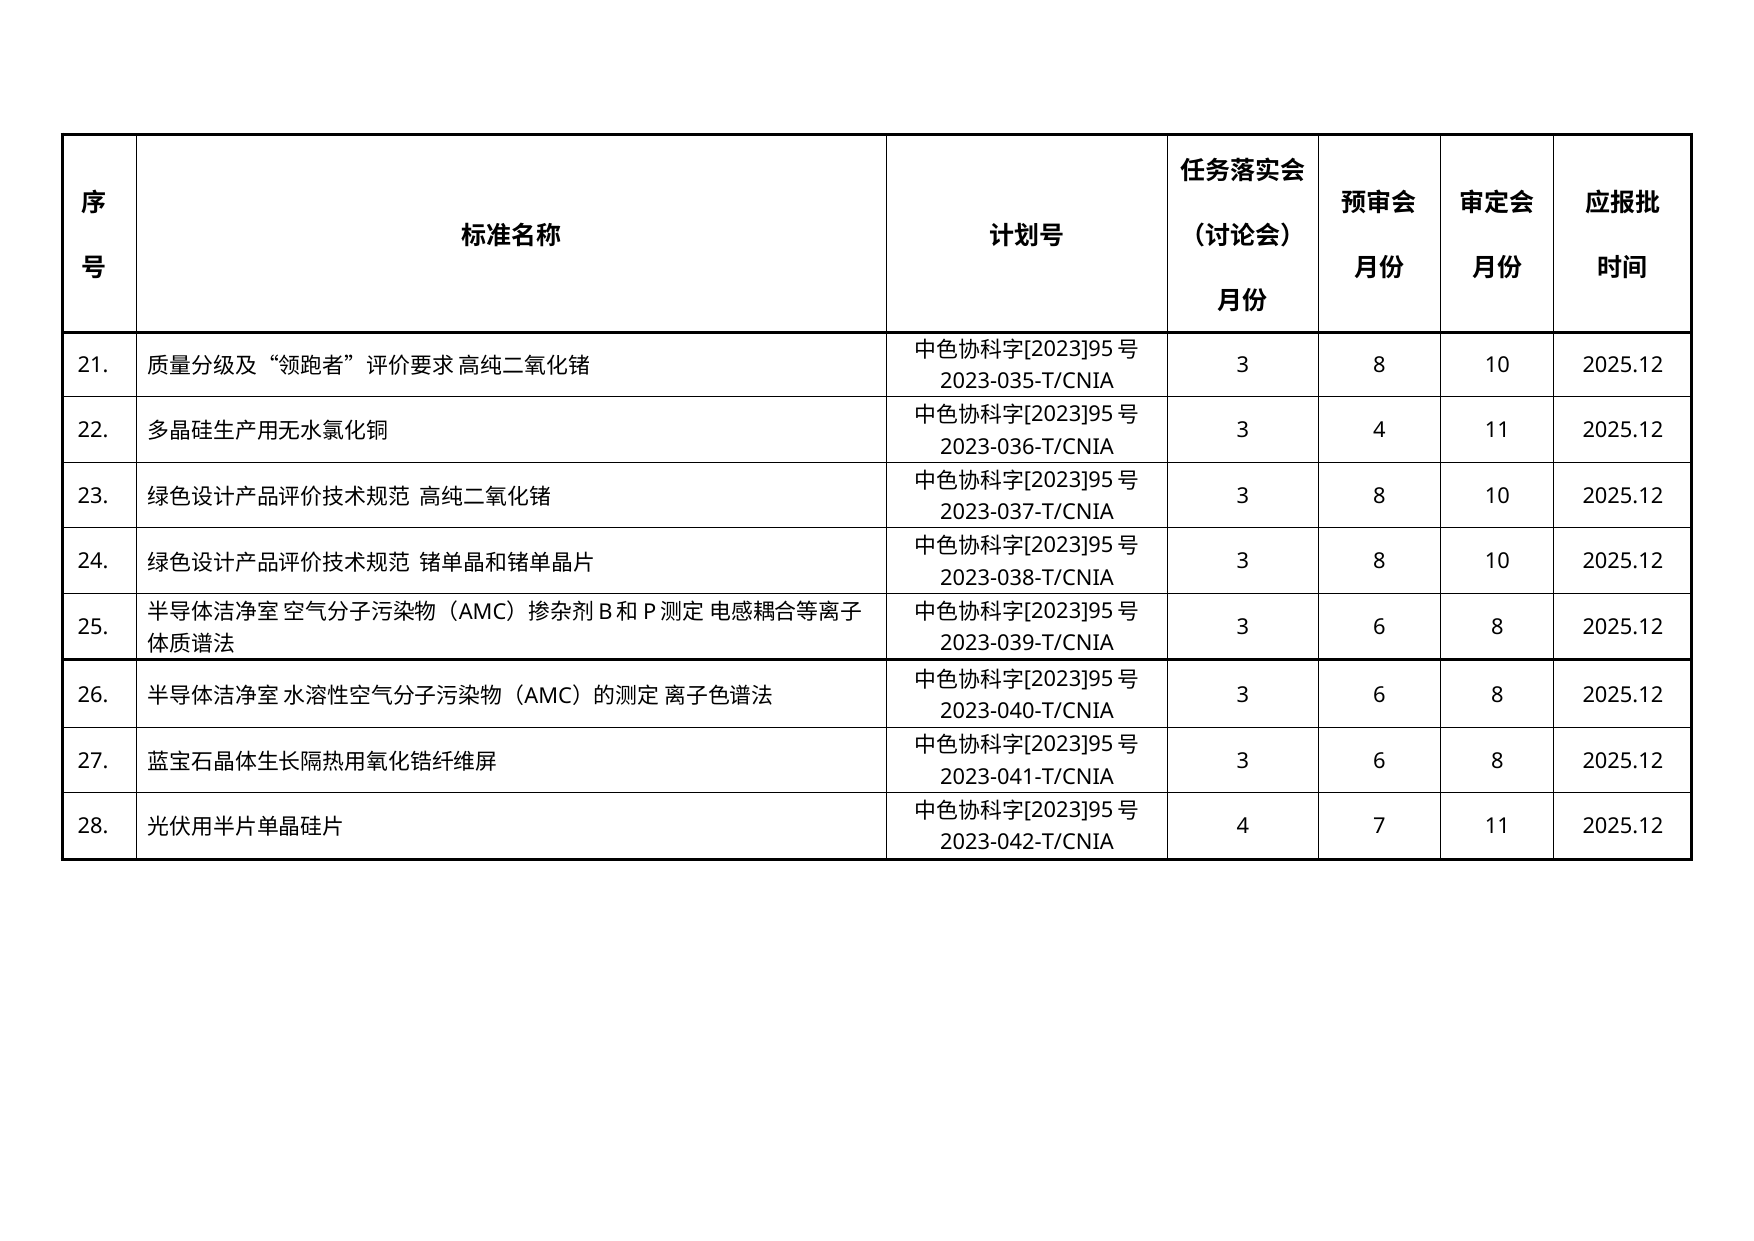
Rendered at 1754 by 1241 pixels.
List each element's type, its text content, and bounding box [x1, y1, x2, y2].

table_cell [64, 528, 136, 593]
table_cell 多晶硅生产用无水氯化铜 [137, 397, 886, 462]
table_cell 中色协科字[2023]95号 2023-036-T/CNIA [887, 397, 1167, 462]
table_cell 绿色设计产品评价技术规范 高纯二氧化锗 [137, 463, 886, 527]
table_header 标准名称 [137, 136, 886, 331]
table_cell 3 [1168, 661, 1318, 726]
table_cell [64, 463, 136, 527]
table_cell 绿色设计产品评价技术规范 锗单晶和锗单晶片 [137, 528, 886, 593]
table_cell 质量分级及“领跑者”评价要求 高纯二氧化锗 [137, 334, 886, 396]
table_cell 8 [1441, 728, 1553, 792]
table_cell 8 [1319, 528, 1440, 593]
table_cell 2025.12 [1554, 334, 1690, 396]
table_header 审定会 月份 [1441, 136, 1553, 331]
table_cell [64, 334, 136, 396]
table_cell 3 [1168, 334, 1318, 396]
table_cell 蓝宝石晶体生长隔热用氧化锆纤维屏 [137, 728, 886, 792]
table_cell 中色协科字[2023]95号 2023-040-T/CNIA [887, 661, 1167, 726]
table_cell 3 [1168, 397, 1318, 462]
table_cell 8 [1441, 594, 1553, 658]
table_cell 10 [1441, 528, 1553, 593]
table_cell 光伏用半片单晶硅片 [137, 793, 886, 857]
table_cell 2025.12 [1554, 528, 1690, 593]
table_cell 中色协科字[2023]95号 2023-035-T/CNIA [887, 334, 1167, 396]
table_cell 中色协科字[2023]95号 2023-041-T/CNIA [887, 728, 1167, 792]
table_header 任务落实会 （讨论会） 月份 [1168, 136, 1318, 331]
table_header 序号 [64, 136, 136, 331]
table_cell 2025.12 [1554, 793, 1690, 857]
table_cell 3 [1168, 728, 1318, 792]
table_cell 6 [1319, 728, 1440, 792]
table_header 计划号 [887, 136, 1167, 331]
table_cell 2025.12 [1554, 397, 1690, 462]
table_cell 8 [1441, 661, 1553, 726]
table_cell 8 [1319, 334, 1440, 396]
table_cell 7 [1319, 793, 1440, 857]
table_cell 2025.12 [1554, 728, 1690, 792]
table_cell 中色协科字[2023]95号 2023-042-T/CNIA [887, 793, 1167, 857]
table_cell [64, 594, 136, 658]
table_cell 2025.12 [1554, 661, 1690, 726]
table_cell 中色协科字[2023]95号 2023-038-T/CNIA [887, 528, 1167, 593]
table_cell 11 [1441, 397, 1553, 462]
table_header 预审会 月份 [1319, 136, 1440, 331]
table_cell 4 [1168, 793, 1318, 857]
table_cell 2025.12 [1554, 594, 1690, 658]
table_cell 6 [1319, 594, 1440, 658]
table_cell [64, 661, 136, 726]
table_cell 10 [1441, 334, 1553, 396]
table_cell 3 [1168, 463, 1318, 527]
table_cell 3 [1168, 528, 1318, 593]
table_cell 11 [1441, 793, 1553, 857]
table_cell 6 [1319, 661, 1440, 726]
table_header 应报批 时间 [1554, 136, 1690, 331]
table_cell 4 [1319, 397, 1440, 462]
table_cell 2025.12 [1554, 463, 1690, 527]
table_cell [64, 728, 136, 792]
table_cell 中色协科字[2023]95号 2023-039-T/CNIA [887, 594, 1167, 658]
table_cell [64, 397, 136, 462]
table_cell 半导体洁净室 水溶性空气分子污染物（AMC）的测定 离子色谱法 [137, 661, 886, 726]
table_cell 中色协科字[2023]95号 2023-037-T/CNIA [887, 463, 1167, 527]
table_cell [64, 793, 136, 857]
table_cell 半导体洁净室 空气分子污染物（AMC）掺杂剂B和P测定 电感耦合等离子体质谱法 [137, 594, 886, 658]
table_cell 3 [1168, 594, 1318, 658]
table_cell 10 [1441, 463, 1553, 527]
table_cell 8 [1319, 463, 1440, 527]
